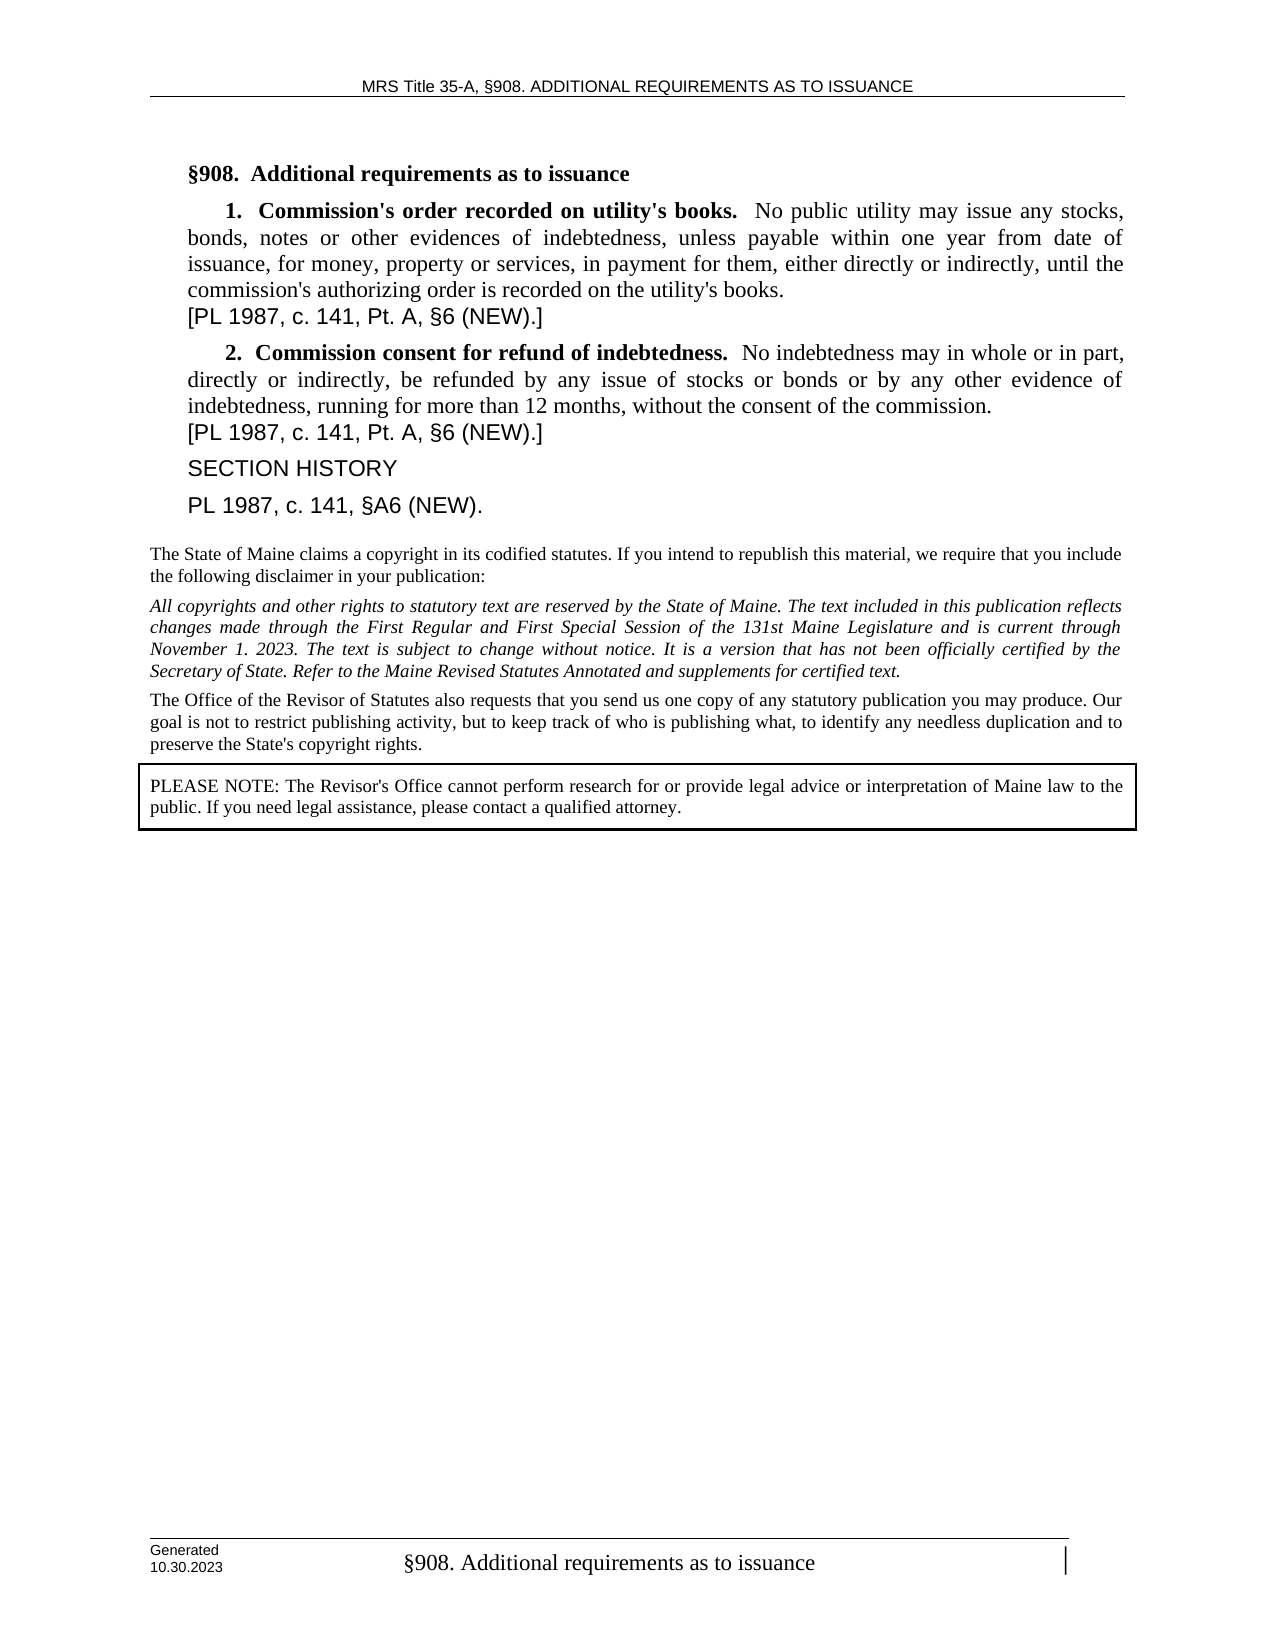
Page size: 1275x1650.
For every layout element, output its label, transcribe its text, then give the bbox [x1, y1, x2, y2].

text PLEASE NOTE: The Revisor's Office cannot perform research for or provide legal advice or interpretation of Maine law to the public. If you need legal assistance, please contact a qualified attorney. [140, 765, 1135, 828]
text All copyrights and other rights to statutory text are reserved by the State of Maine. The text included in this publication reflects changes made through the First Regular and First Special Session of the 131st Maine Legislature and is current through November 1. 2023 . The text is subject to change without notice. It is a version that has not been officially certified by the Secretary of State. Refer to the Maine Revised Statutes Annotated and supplements for certified text. [150, 595, 1125, 681]
text SECTION HISTORY [187, 455, 1125, 482]
text 2. Commission consent for refund of indebtedness. No indebtedness may in whole or in part, directly or indirectly, be refunded by any issue of stocks or bonds or by any other evidence of indebtedness, running for more than 12 months, without the consent of the commission. [187, 339, 1125, 418]
text The Office of the Revisor of Statutes also requests that you send us one copy of any statutory publication you may produce. Our goal is not to restrict publishing activity, but to keep track of who is publishing what, to identify any needless duplication and to preserve the State's copyright rights. [150, 689, 1125, 754]
text 1. Commission's order recorded on utility's books. No public utility may issue any stocks, bonds, notes or other evidences of indebtedness, unless payable within one year from date of issuance, for money, property or services, in payment for them, either directly or indirectly, until the commission's authorizing order is recorded on the utility's books. [187, 197, 1125, 303]
text [PL 1987, c. 141, Pt. A, §6 (NEW).] [187, 303, 1125, 329]
text [PL 1987, c. 141, Pt. A, §6 (NEW).] [187, 418, 1125, 445]
text PL 1987, c. 141, §A6 (NEW). [187, 492, 1125, 518]
text The State of Maine claims a copyright in its codified statutes. If you intend to republish this material, we require that you include the following disclaimer in your publication: [150, 543, 1125, 586]
text §908. Additional requirements as to issuance [187, 160, 1125, 187]
